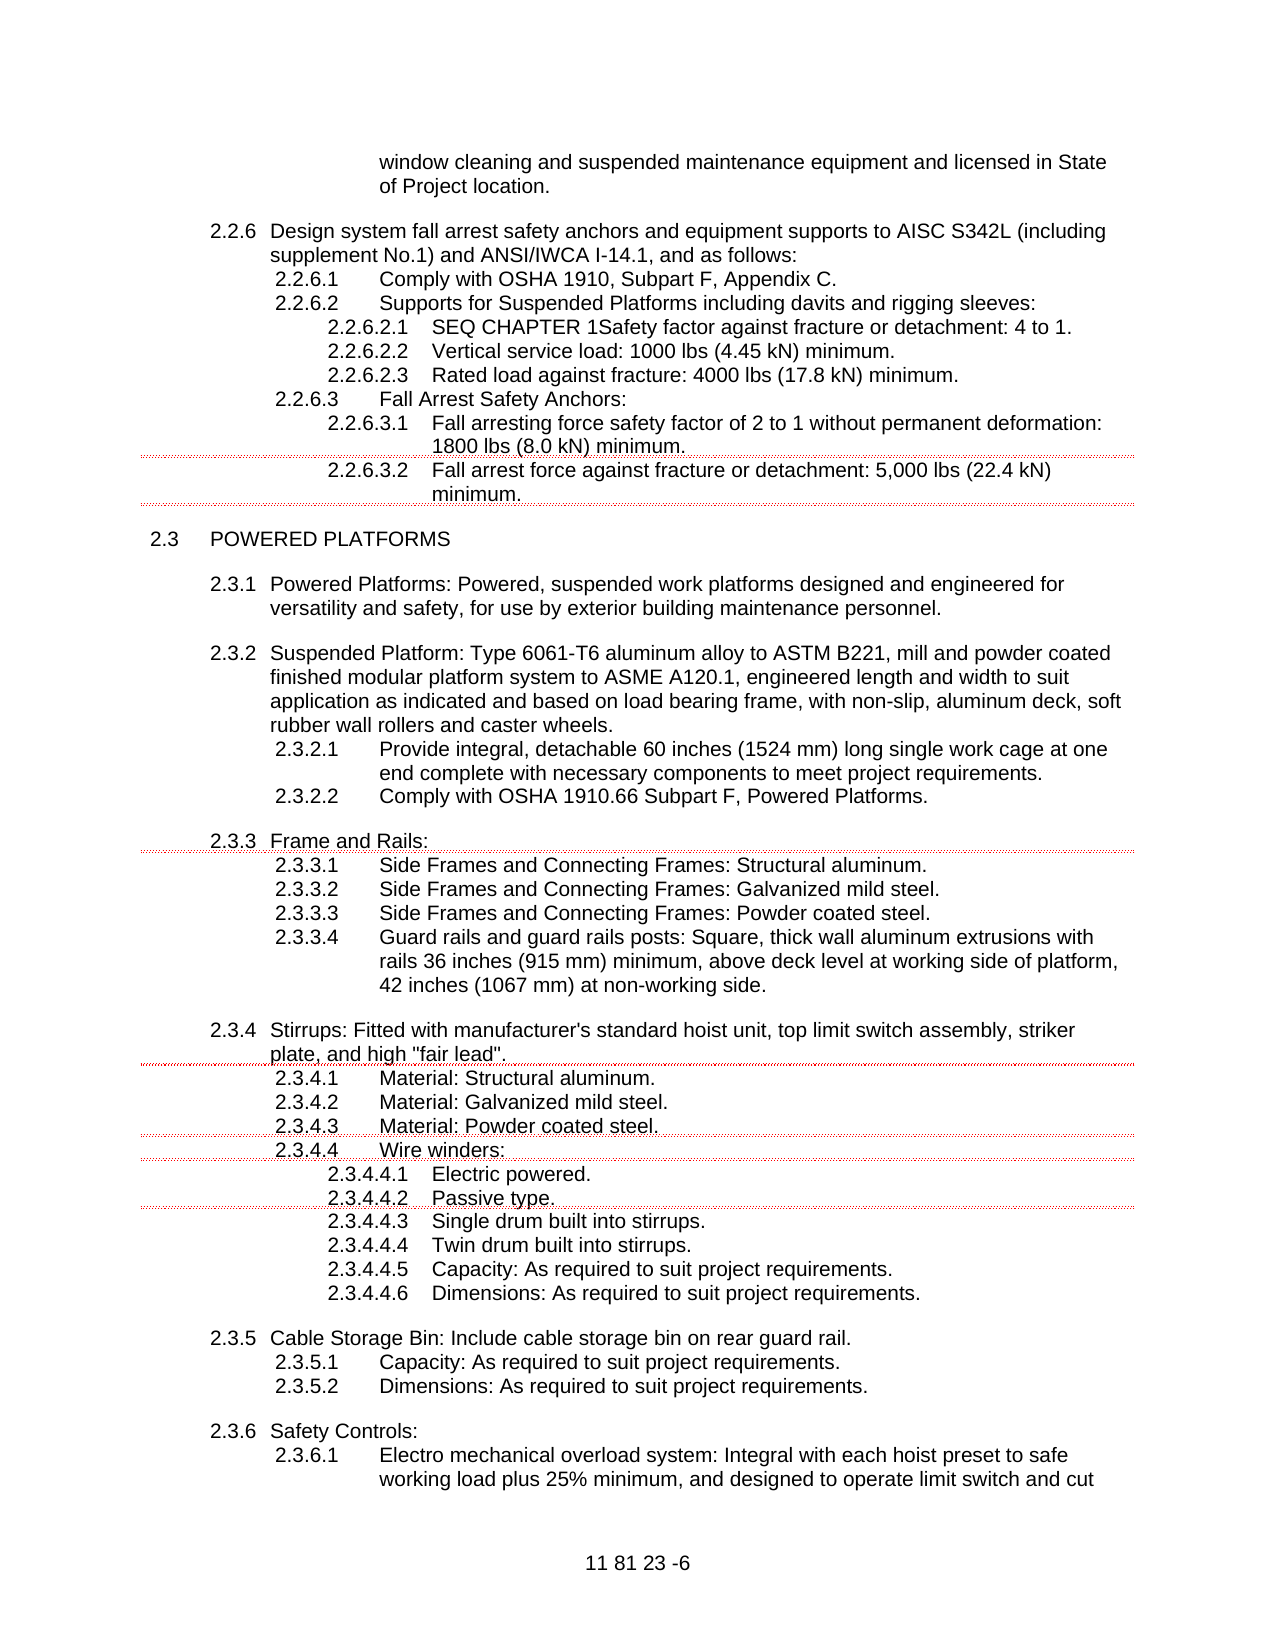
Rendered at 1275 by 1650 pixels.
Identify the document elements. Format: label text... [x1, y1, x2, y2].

list Comply with OSHA 1910.66 Subpart F, Powered Platforms. [275, 784, 1125, 808]
list Passive type. [327, 1185, 1125, 1209]
list Wire winders: [275, 1137, 1125, 1161]
list Frame and Rails: [210, 829, 1125, 853]
list Material: Galvanized mild steel. [275, 1089, 1125, 1113]
list Suspended Platform: Type 6061-T6 aluminum alloy to ASTM B221, mill and powder coated finished modular platform system to ASME A120.1, engineered length and width to suit application as indicated and based on load bearing frame, with non-slip, aluminum deck, soft rubber wall rollers and caster wheels. [210, 641, 1125, 736]
list Electric powered. [327, 1161, 1125, 1185]
list Vertical service load: 1000 lbs (4.45 kN) minimum. [327, 338, 1125, 362]
list Cable Storage Bin: Include cable storage bin on rear guard rail. [210, 1326, 1125, 1350]
list Dimensions: As required to suit project requirements. [327, 1281, 1125, 1305]
list Dimensions: As required to suit project requirements. [275, 1374, 1125, 1398]
list Supports for Suspended Platforms including davits and rigging sleeves: [275, 291, 1125, 314]
list Comply with OSHA 1910, Subpart F, Appendix C. [275, 267, 1125, 291]
list Side Frames and Connecting Frames: Galvanized mild steel. [275, 877, 1125, 901]
list Twin drum built into stirrups. [327, 1233, 1125, 1257]
list Provide integral, detachable 60 inches (1524 mm) long single work cage at one end complete with necessary components to meet project requirements. [275, 736, 1125, 784]
list Fall arresting force safety factor of 2 to 1 without permanent deformation: 1800 lbs (8.0 kN) minimum. [327, 410, 1125, 458]
list Stirrups: Fitted with manufacturer's standard hoist unit, top limit switch assembly, striker plate, and high "fair lead". [210, 1018, 1125, 1066]
list Material: Structural aluminum. [275, 1066, 1125, 1089]
list Safety Controls: [210, 1419, 1125, 1443]
list Single drum built into stirrups. [327, 1209, 1125, 1233]
list Capacity: As required to suit project requirements. [327, 1257, 1125, 1281]
list Design system fall arrest safety anchors and equipment supports to AISC S342L (including supplement No.1) and ANSI/IWCA I-14.1, and as follows: [210, 219, 1125, 267]
list Rated load against fracture: 4000 lbs (17.8 kN) minimum. [327, 362, 1125, 386]
list Capacity: As required to suit project requirements. [275, 1350, 1125, 1374]
list Side Frames and Connecting Frames: Structural aluminum. [275, 853, 1125, 877]
list Guard rails and guard rails posts: Square, thick wall aluminum extrusions with rails 36 inches (915 mm) minimum, above deck level at working side of platform, 42 inches (1067 mm) at non-working side. [275, 925, 1125, 997]
list POWERED PLATFORMS [150, 527, 1125, 551]
list Side Frames and Connecting Frames: Powder coated steel. [275, 901, 1125, 925]
list Fall Arrest Safety Anchors: [275, 386, 1125, 410]
list SEQ CHAPTER 1Safety factor against fracture or detachment: 4 to 1. [327, 314, 1125, 338]
list Powered Platforms: Powered, suspended work platforms designed and engineered for versatility and safety, for use by exterior building maintenance personnel. [210, 572, 1125, 620]
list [275, 150, 1125, 198]
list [275, 1443, 1125, 1491]
list Fall arrest force against fracture or detachment: 5,000 lbs (22.4 kN) minimum. [327, 458, 1125, 506]
list Material: Powder coated steel. [275, 1113, 1125, 1137]
